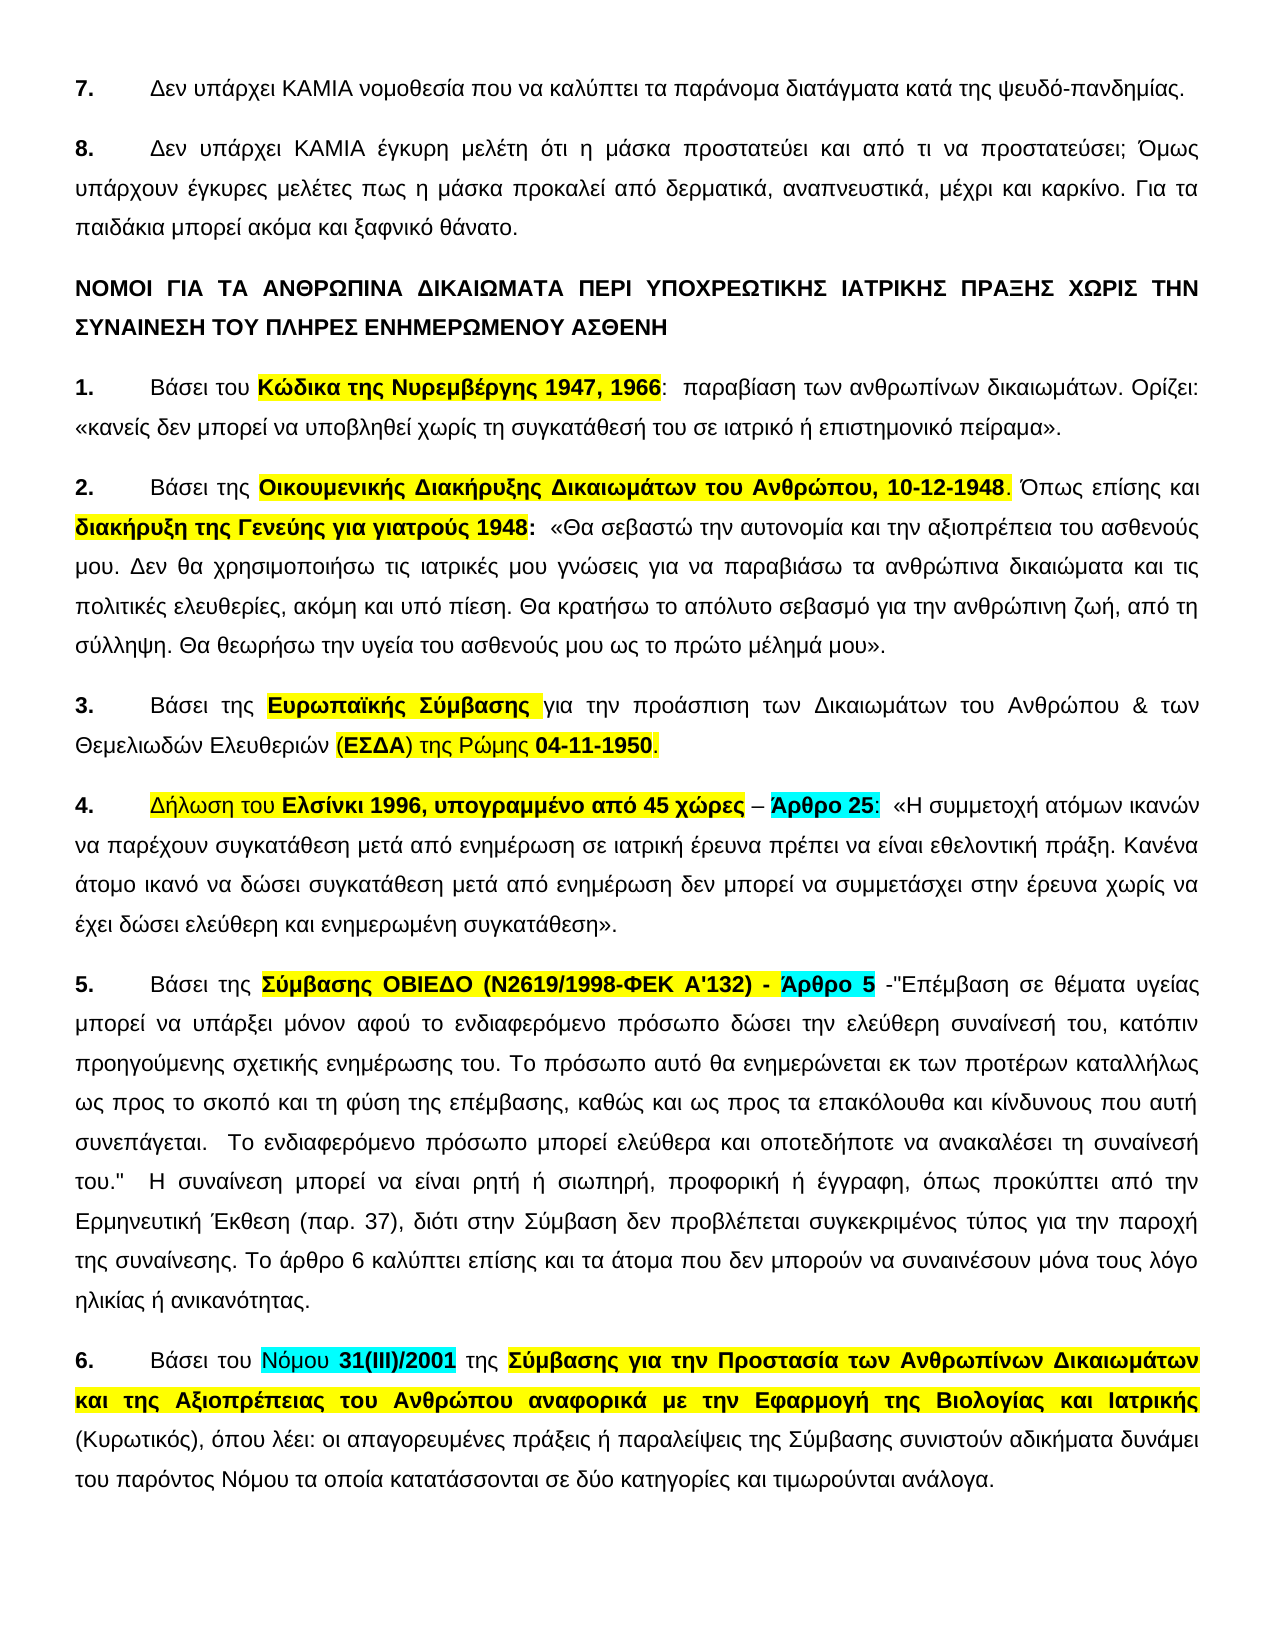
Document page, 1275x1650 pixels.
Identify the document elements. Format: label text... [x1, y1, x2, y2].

text 7. Δεν υπάρχει ΚΑΜΙΑ νομοθεσία που να καλύπτει τα παράνομα διατάγματα κατά της ψευδό-πανδημίας. [75, 75, 1200, 101]
text 8. Δεν υπάρχει ΚΑΜΙΑ έγκυρη μελέτη ότι η μάσκα προστατεύει και από τι να προστατεύσει; Όμως υπάρχουν έγκυρες μελέτες πως η μάσκα προκαλεί από δερματικά, αναπνευστικά, μέχρι και καρκίνο. Για τα παιδάκια μπορεί ακόμα και ξαφνικό θάνατο. [75, 135, 1200, 241]
text 1. Βάσει του Κώδικα της Νυρεμβέργης 1947, 1966: παραβίαση των ανθρωπίνων δικαιωμάτων. Ορίζει: «κανείς δεν μπορεί να υποβληθεί χωρίς τη συγκατάθεσή του σε ιατρικό ή επιστημονικό πείραμα». [75, 374, 1200, 440]
text 5. Βάσει της Σύμβασης ΟΒΙΕΔΟ (Ν2619/1998-ΦΕΚ Α'132) - Άρθρο 5 -"Επέμβαση σε θέματα υγείας μπορεί να υπάρξει μόνον αφού το ενδιαφερόμενο πρόσωπο δώσει την ελεύθερη συναίνεσή του, κατόπιν προηγούμενης σχετικής ενημέρωσης του. Το πρόσωπο αυτό θα ενημερώνεται εκ των προτέρων καταλλήλως ως προς το σκοπό και τη φύση της επέμβασης, καθώς και ως προς τα επακόλουθα και κίνδυνους που αυτή συνεπάγεται. Το ενδιαφερόμενο πρόσωπο μπορεί ελεύθερα και οποτεδήποτε να ανακαλέσει τη συναίνεσή του." Η συναίνεση μπορεί να είναι ρητή ή σιωπηρή, προφορική ή έγγραφη, όπως προκύπτει από την Ερμηνευτική Έκθεση (παρ. 37), διότι στην Σύμβαση δεν προβλέπεται συγκεκριμένος τύπος για την παροχή της συναίνεσης. Το άρθρο 6 καλύπτει επίσης και τα άτομα που δεν μπορούν να συναινέσουν μόνα τους λόγο ηλικίας ή ανικανότητας. [75, 971, 1200, 1313]
text 3. Βάσει της Ευρωπαϊκής Σύμβασης για την προάσπιση των Δικαιωμάτων του Ανθρώπου & των Θεμελιωδών Ελευθεριών (ΕΣΔΑ) της Ρώμης 04-11-1950. [75, 692, 1200, 758]
text 6. Βάσει του Νόμου 31(ΙΙΙ)/2001 της Σύμβασης για την Προστασία των Ανθρωπίνων Δικαιωμάτων και της Αξιοπρέπειας του Ανθρώπου αναφορικά με την Εφαρμογή της Βιολογίας και Ιατρικής (Κυρωτικός), όπου λέει: οι απαγορευμένες πράξεις ή παραλείψεις της Σύμβασης συνιστούν αδικήματα δυνάμει του παρόντος Νόμου τα οποία κατατάσσονται σε δύο κατηγορίες και τιμωρούνται ανάλογα. [75, 1413, 1200, 1492]
text 6. Βάσει του Νόμου 31(ΙΙΙ)/2001 της Σύμβασης για την Προστασία των Ανθρωπίνων Δικαιωμάτων και της Αξιοπρέπειας του Ανθρώπου αναφορικά με την Εφαρμογή της Βιολογίας και Ιατρικής (Κυρωτικός), όπου λέει: οι απαγορευμένες πράξεις ή παραλείψεις της Σύμβασης συνιστούν αδικήματα δυνάμει του παρόντος Νόμου τα οποία κατατάσσονται σε δύο κατηγορίες και τιμωρούνται ανάλογα. [75, 1347, 1200, 1387]
text ΝΟΜΟΙ ΓΙΑ ΤΑ ΑΝΘΡΩΠΙΝΑ ΔΙΚΑΙΩΜΑΤΑ ΠΕΡΙ ΥΠΟΧΡΕΩΤΙΚΗΣ ΙΑΤΡΙΚΗΣ ΠΡΑΞΗΣ ΧΩΡΙΣ ΤΗΝ ΣΥΝΑΙΝΕΣΗ ΤΟΥ ΠΛΗΡΕΣ ΕΝΗΜΕΡΩΜΕΝΟΥ ΑΣΘΕΝΗ [75, 274, 1200, 340]
text 2. Βάσει της Οικουμενικής Διακήρυξης Δικαιωμάτων του Ανθρώπου, 10-12-1948. Όπως επίσης και διακήρυξη της Γενεύης για γιατρούς 1948: «Θα σεβαστώ την αυτονομία και την αξιοπρέπεια του ασθενούς μου. Δεν θα χρησιμοποιήσω τις ιατρικές μου γνώσεις για να παραβιάσω τα ανθρώπινα δικαιώματα και τις πολιτικές ελευθερίες, ακόμη και υπό πίεση. Θα κρατήσω το απόλυτο σεβασμό για την ανθρώπινη ζωή, από τη σύλληψη. Θα θεωρήσω την υγεία του ασθενούς μου ως το πρώτο μέλημά μου». [75, 474, 1200, 658]
text 4. Δήλωση του Ελσίνκι 1996, υπογραμμένο από 45 χώρες – Άρθρο 25: «Η συμμετοχή ατόμων ικανών να παρέχουν συγκατάθεση μετά από ενημέρωση σε ιατρική έρευνα πρέπει να είναι εθελοντική πράξη. Κανένα άτομο ικανό να δώσει συγκατάθεση μετά από ενημέρωση δεν μπορεί να συμμετάσχει στην έρευνα χωρίς να έχει δώσει ελεύθερη και ενημερωμένη συγκατάθεση». [75, 792, 1200, 937]
